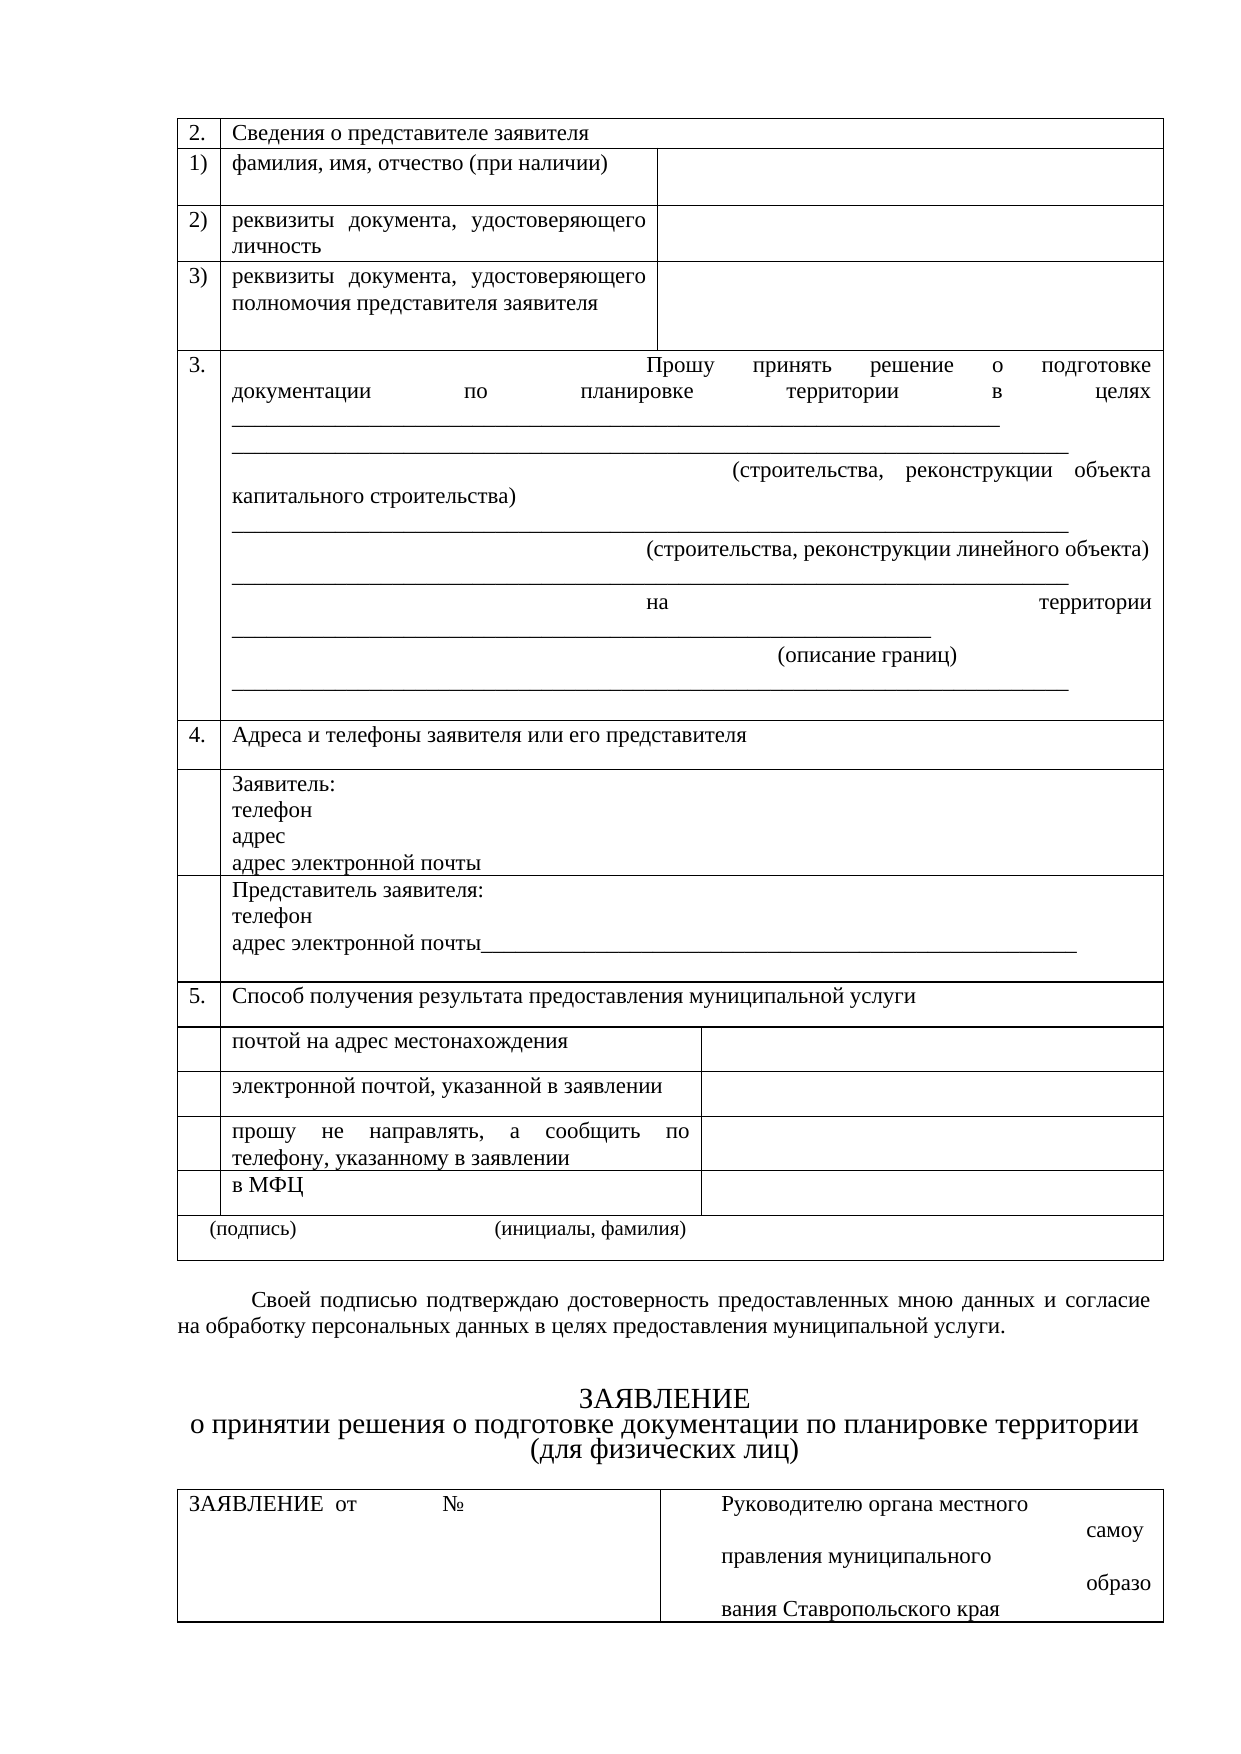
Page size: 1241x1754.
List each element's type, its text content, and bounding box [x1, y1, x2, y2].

table_cell [178, 1117, 220, 1170]
table_cell [178, 1072, 220, 1116]
table_cell 2. [178, 119, 220, 148]
table_cell [178, 770, 220, 875]
table_cell электронной почтой, указанной в заявлении [221, 1072, 701, 1116]
table_cell Прошу принять решение о подготовке документации по планировке территории в целях ___________________________________________________________________ _________________________________________________________________________ (строительства, реконструкции объекта капитального строительства) _________________________________________________________________________ (строительства, реконструкции линейного объекта) _________________________________________________________________________ на территории _____________________________________________________________ (описание границ) _________________________________________________________________________ [221, 351, 1163, 720]
text ЗАЯВЛЕНИЕ [177, 1388, 1152, 1413]
table_cell 4. [178, 721, 220, 768]
table_cell [178, 1028, 220, 1071]
table_cell реквизиты документа, удостоверяющего личность [221, 206, 657, 261]
table_cell 3) [178, 262, 220, 350]
text о принятии решения о подготовке документации по планировке территории (для физических лиц) [177, 1413, 1152, 1463]
table_cell Сведения о представителе заявителя [221, 119, 1163, 148]
table_cell Представитель заявителя: телефон адрес электронной почты____________________________________________________ [221, 876, 1163, 981]
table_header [661, 1490, 1163, 1621]
table_cell Заявитель: телефон адрес адрес электронной почты [221, 770, 1163, 875]
table_cell Способ получения результата предоставления муниципальной услуги [221, 983, 1163, 1026]
table_cell 3. [178, 351, 220, 720]
table_cell [702, 1072, 1163, 1116]
table_cell (подпись) (инициалы, фамилия) [178, 1216, 1163, 1260]
table_cell реквизиты документа, удостоверяющего полномочия представителя заявителя [221, 262, 657, 350]
table_header ЗАЯВЛЕНИЕ от № [178, 1490, 660, 1621]
table_cell [658, 262, 1163, 350]
table_cell в МФЦ [221, 1171, 701, 1215]
table_cell 2) [178, 206, 220, 261]
table_cell 5. [178, 983, 220, 1026]
table_cell [178, 876, 220, 981]
table_cell прошу не направлять, а сообщить по телефону, указанному в заявлении [221, 1117, 701, 1170]
table_cell почтой на адрес местонахождения [221, 1028, 701, 1071]
table_cell [702, 1117, 1163, 1170]
table_cell Адреса и телефоны заявителя или его представителя [221, 721, 1163, 768]
table_cell [658, 149, 1163, 205]
table_cell фамилия, имя, отчество (при наличии) [221, 149, 657, 205]
table_cell [702, 1171, 1163, 1215]
table_cell 1) [178, 149, 220, 205]
text Своей подписью подтверждаю достоверность предоставленных мною данных и согласие на обработку персональных данных в целях предоставления муниципальной услуги. [177, 1286, 1152, 1338]
table_cell [702, 1028, 1163, 1071]
table_cell [178, 1171, 220, 1215]
table_cell [658, 206, 1163, 261]
